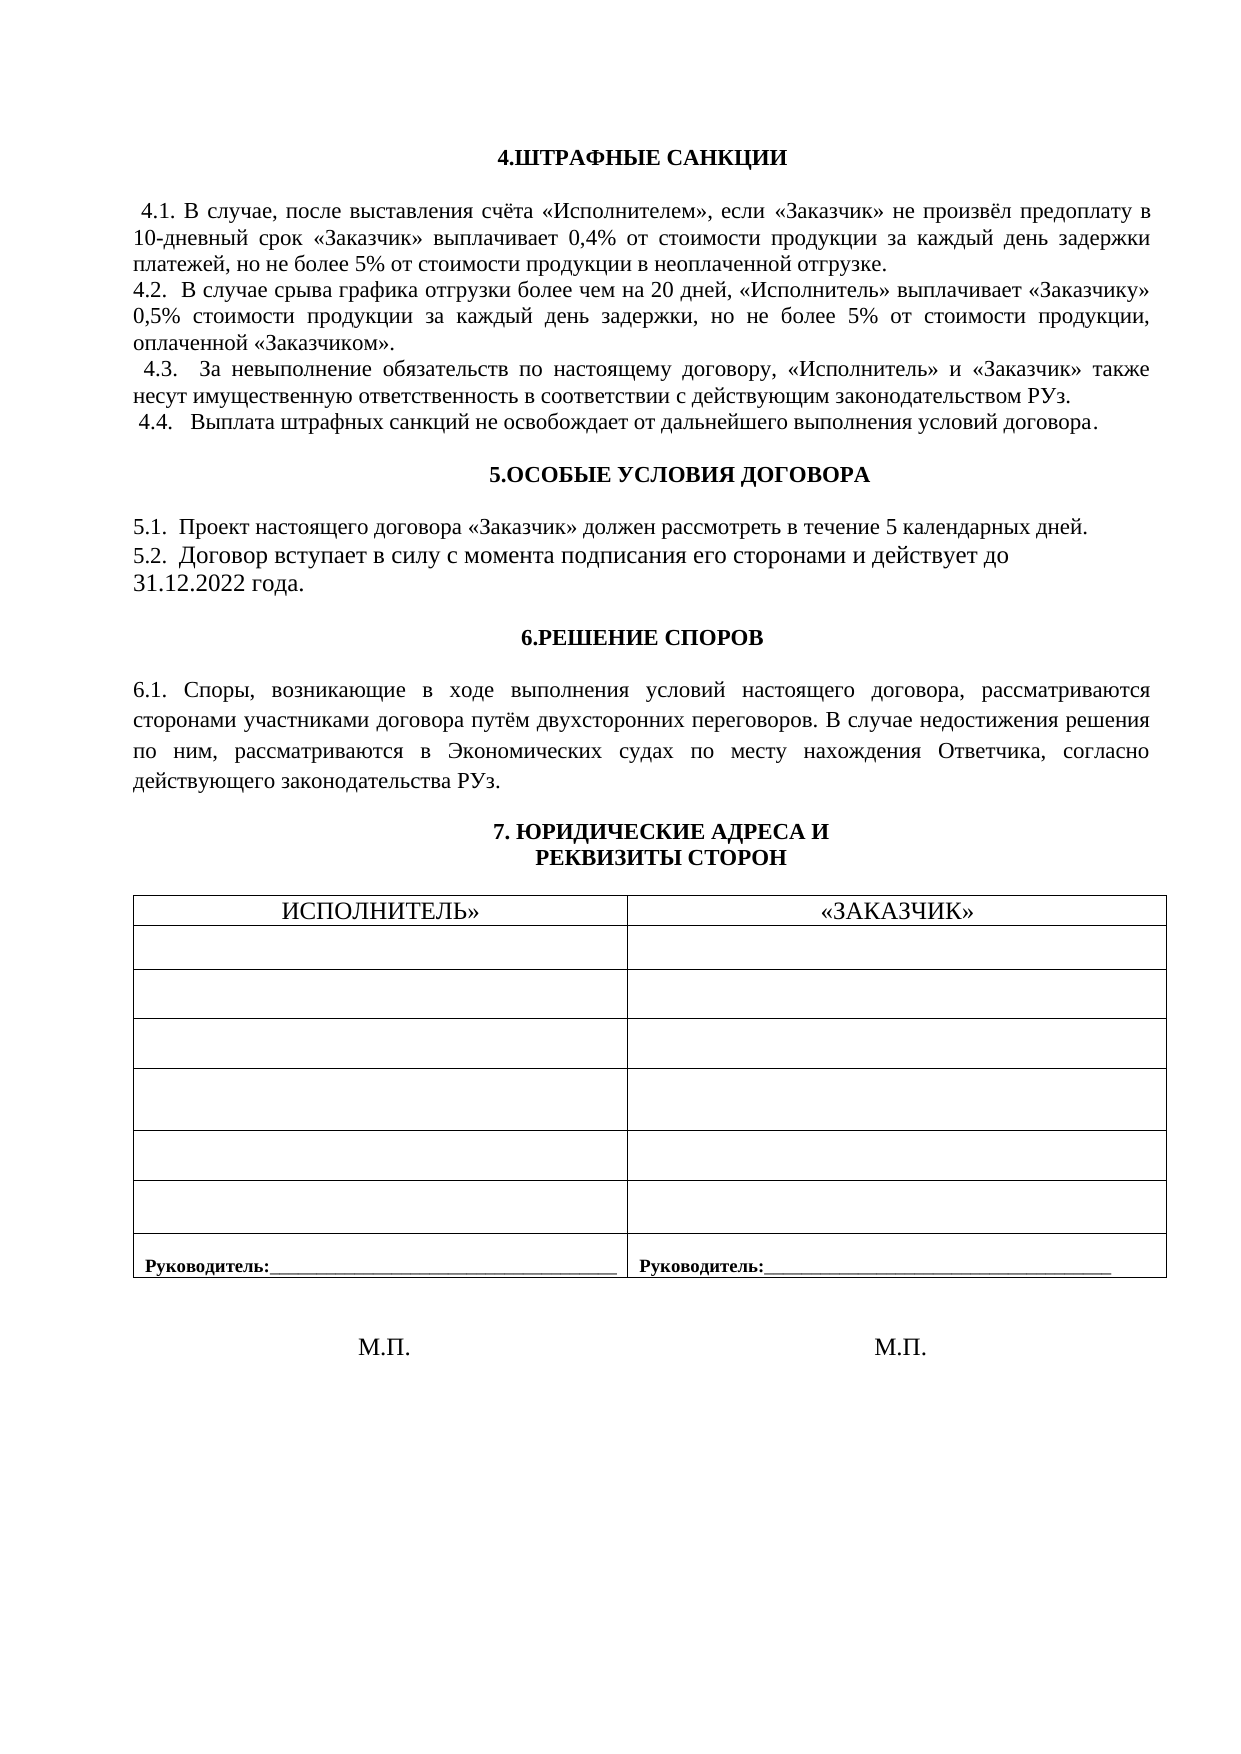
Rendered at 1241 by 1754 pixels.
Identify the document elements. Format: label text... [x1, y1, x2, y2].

text РЕКВИЗИТЫ СТОРОН [170, 844, 1152, 871]
text 31.12.2022 года. [133, 568, 1152, 597]
table_cell Руководитель:_____________________________________ [628, 1234, 1166, 1277]
text 4.4. Выплата штрафных санкций не освобождает от дальнейшего выполнения условий договора. [133, 408, 1152, 434]
table_cell [628, 1131, 1166, 1180]
table_cell [628, 1069, 1166, 1130]
text М.П. М.П. [133, 1332, 1152, 1361]
text 6.РЕШЕНИЕ СПОРОВ [133, 624, 1152, 650]
text 4.1. В случае, после выставления счёта «Исполнителем», если «Заказчик» не произвёл предоплату в 10-дневный срок «Заказчик» выплачивает 0,4% от стоимости продукции за каждый день задержки платежей, но не более 5% от стоимости продукции в неоплаченной отгрузке. [133, 197, 1152, 276]
text 5.1. Проект настоящего договора «Заказчик» должен рассмотреть в течение 5 календарных дней. [133, 513, 1152, 540]
text 7. ЮРИДИЧЕСКИЕ АДРЕСА И [170, 818, 1152, 844]
table_header ИСПОЛНИТЕЛЬ» [134, 896, 627, 925]
table_cell [628, 1019, 1166, 1068]
text 5.2. Договор вступает в силу с момента подписания его сторонами и действует до [133, 540, 1152, 568]
table_cell [628, 926, 1166, 969]
table_cell [628, 1181, 1166, 1233]
table_cell [134, 1019, 627, 1068]
text 5.ОСОБЫЕ УСЛОВИЯ ДОГОВОРА [208, 461, 1152, 487]
table_cell [134, 1069, 627, 1130]
text 4.ШТРАФНЫЕ САНКЦИИ [133, 144, 1152, 171]
text 6.1. Споры, возникающие в ходе выполнения условий настоящего договора, рассматриваются сторонами участниками договора путём двухсторонних переговоров. В случае недостижения решения по ним, рассматриваются в Экономических судах по месту нахождения Ответчика, согласно действующего законодательства РУз. [133, 676, 1152, 793]
table_cell [628, 970, 1166, 1018]
table_cell Руководитель:_____________________________________ [134, 1234, 627, 1277]
table_cell [134, 1131, 627, 1180]
table_cell [134, 970, 627, 1018]
text 4.3. За невыполнение обязательств по настоящему договору, «Исполнитель» и «Заказчик» также несут имущественную ответственность в соответствии с действующим законодательством РУз. [133, 355, 1152, 408]
table_cell [134, 926, 627, 969]
table_cell [134, 1181, 627, 1233]
text 4.2. В случае срыва графика отгрузки более чем на 20 дней, «Исполнитель» выплачивает «Заказчику» 0,5% стоимости продукции за каждый день задержки, но не более 5% от стоимости продукции, оплаченной «Заказчиком». [133, 276, 1152, 355]
table_header «ЗАКАЗЧИК» [628, 896, 1166, 925]
